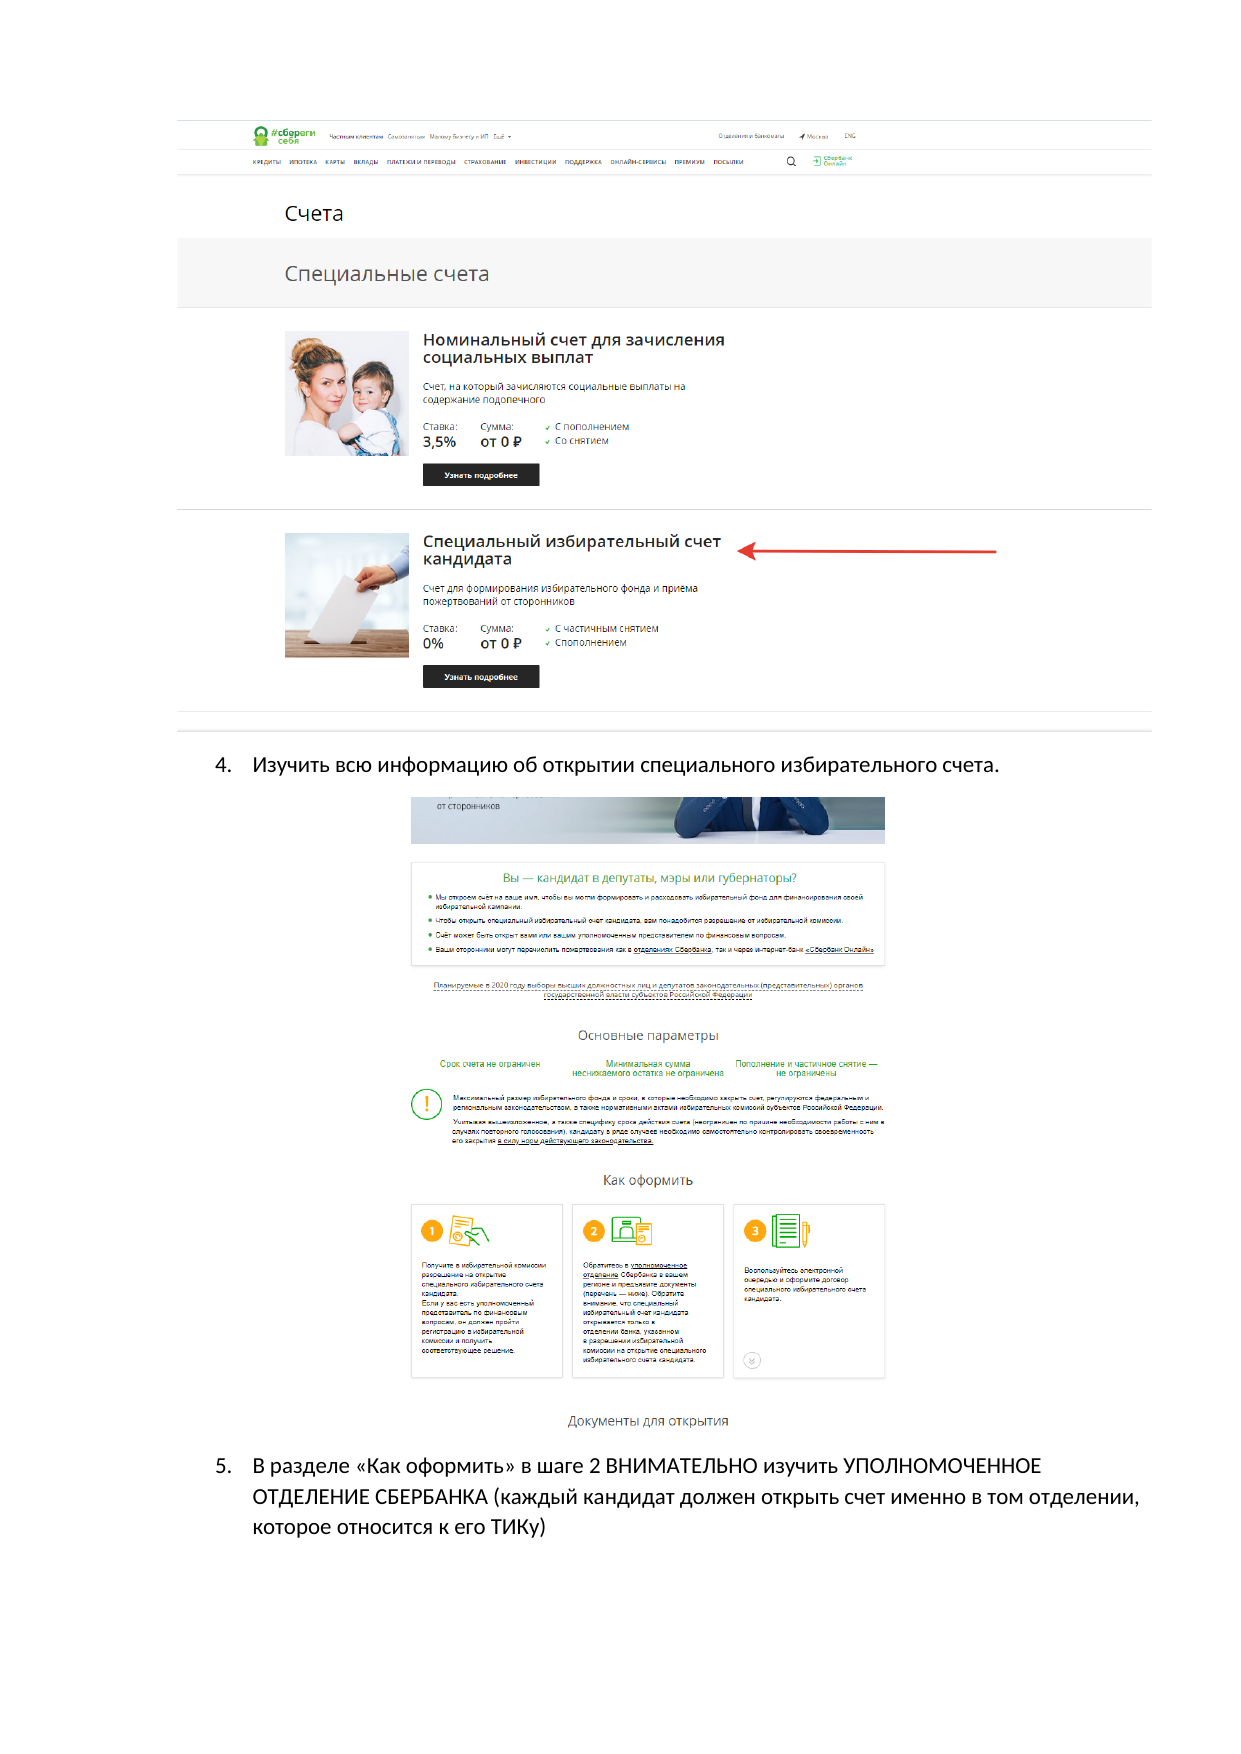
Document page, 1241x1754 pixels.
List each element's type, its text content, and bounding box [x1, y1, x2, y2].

picture [177, 797, 1152, 1433]
list В разделе «Как оформить» в шаге 2 ВНИМАТЕЛЬНО изучить УПОЛНОМОЧЕННОЕ ОТДЕЛЕНИЕ СБЕРБАНКА (каждый кандидат должен открыть счет именно в том отделении, которое относится к его ТИКу) [215, 1452, 1152, 1540]
list Изучить всю информацию об открытии специального избирательного счета. [215, 750, 1152, 778]
picture [177, 118, 1152, 732]
